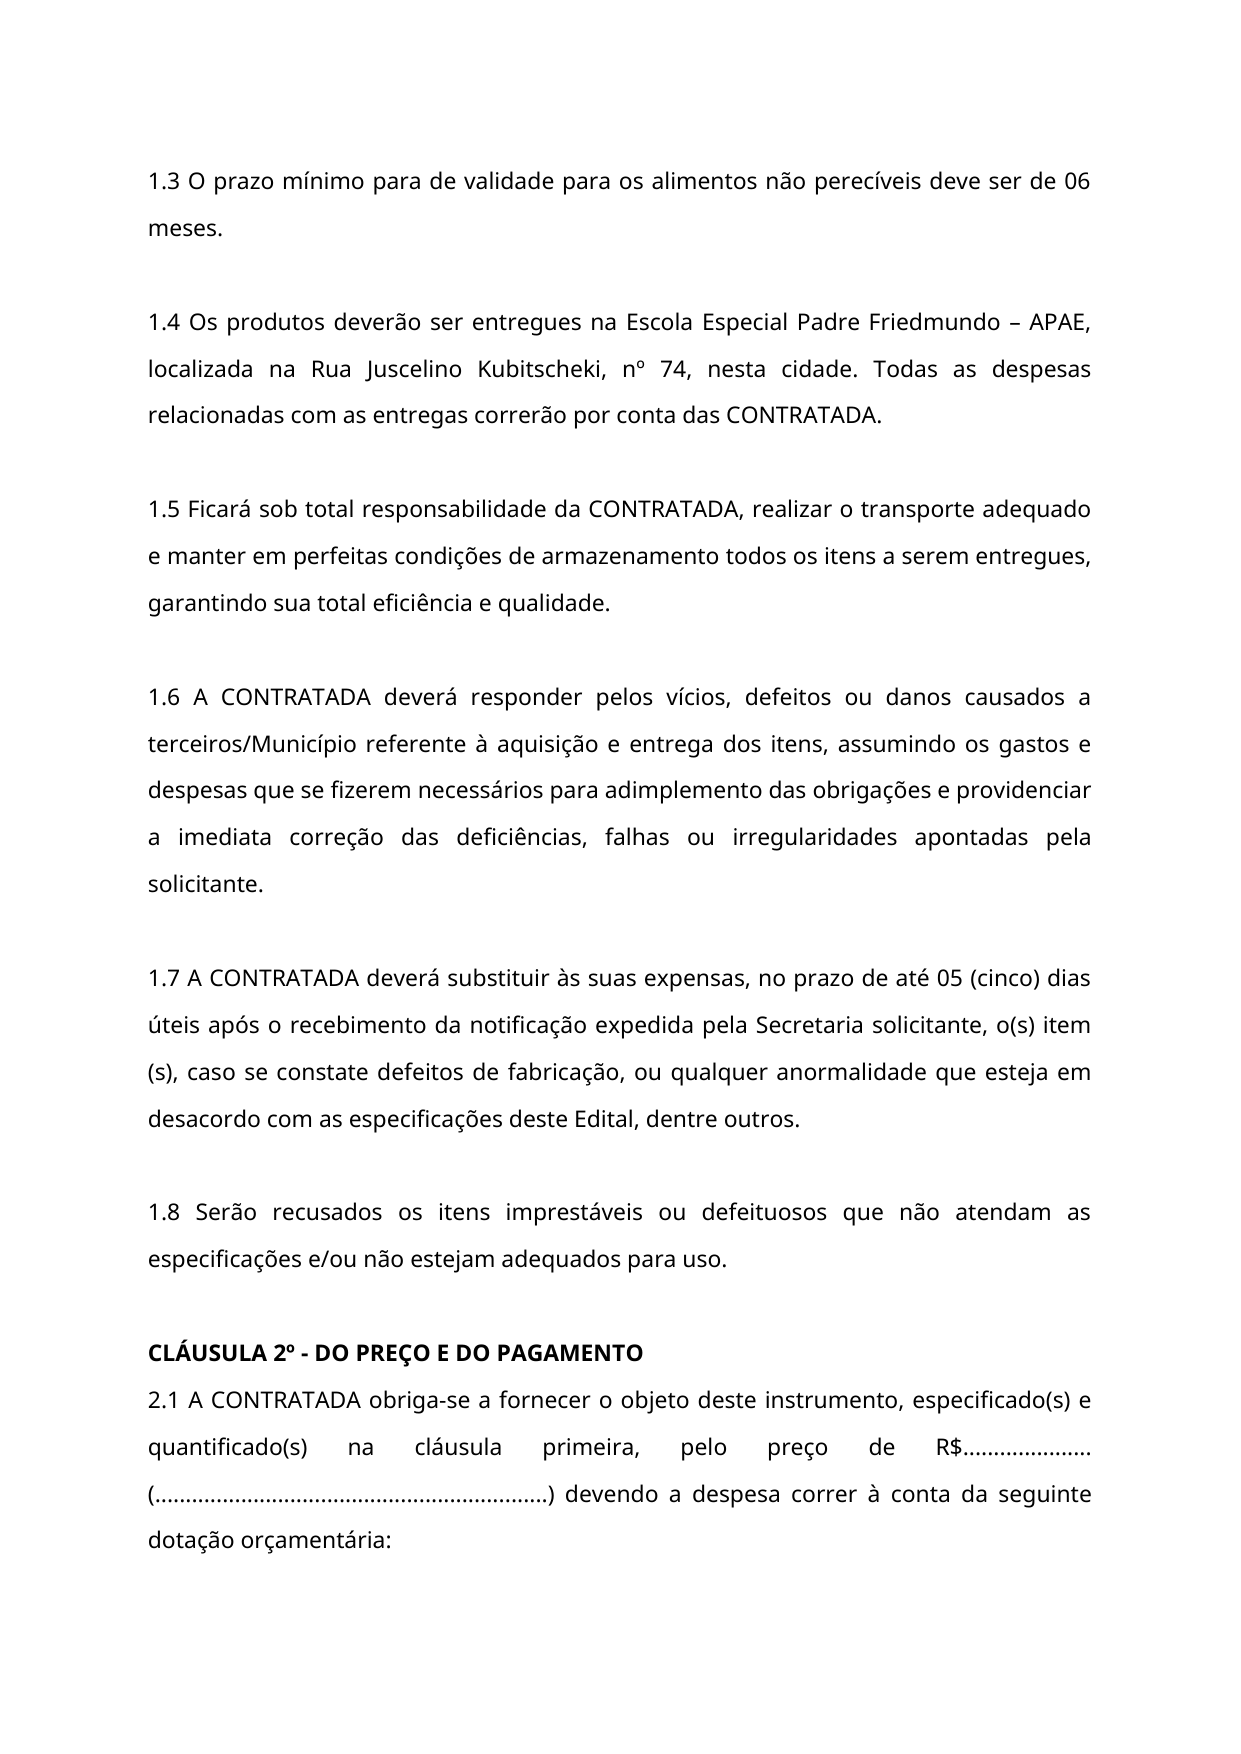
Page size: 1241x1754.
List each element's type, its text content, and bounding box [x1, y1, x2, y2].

text 2.1 A CONTRATADA obriga-se a fornecer o objeto deste instrumento, especificado(s) e quantificado(s) na cláusula primeira, pelo preço de R$.....................(................................................................) devendo a despesa correr à conta da seguinte dotação orçamentária: [148, 1384, 1092, 1556]
text CLÁUSULA 2º - DO PREÇO E DO PAGAMENTO [148, 1337, 1092, 1368]
text 1.8 Serão recusados os itens imprestáveis ou defeituosos que não atendam as especificações e/ou não estejam adequados para uso. [148, 1196, 1092, 1274]
text 1.5 Ficará sob total responsabilidade da CONTRATADA, realizar o transporte adequado e manter em perfeitas condições de armazenamento todos os itens a serem entregues, garantindo sua total eficiência e qualidade. [148, 493, 1092, 618]
text 1.4 Os produtos deverão ser entregues na Escola Especial Padre Friedmundo – APAE, localizada na Rua Juscelino Kubitscheki, nº 74, nesta cidade. Todas as despesas relacionadas com as entregas correrão por conta das CONTRATADA. [148, 306, 1092, 431]
text 1.6 A CONTRATADA deverá responder pelos vícios, defeitos ou danos causados a terceiros/Município referente à aquisição e entrega dos itens, assumindo os gastos e despesas que se fizerem necessários para adimplemento das obrigações e providenciar a imediata correção das deficiências, falhas ou irregularidades apontadas pela solicitante. [148, 681, 1092, 899]
text 1.7 A CONTRATADA deverá substituir às suas expensas, no prazo de até 05 (cinco) dias úteis após o recebimento da notificação expedida pela Secretaria solicitante, o(s) item (s), caso se constate defeitos de fabricação, ou qualquer anormalidade que esteja em desacordo com as especificações deste Edital, dentre outros. [148, 962, 1092, 1134]
text 1.3 O prazo mínimo para de validade para os alimentos não perecíveis deve ser de 06 meses. [148, 165, 1092, 243]
